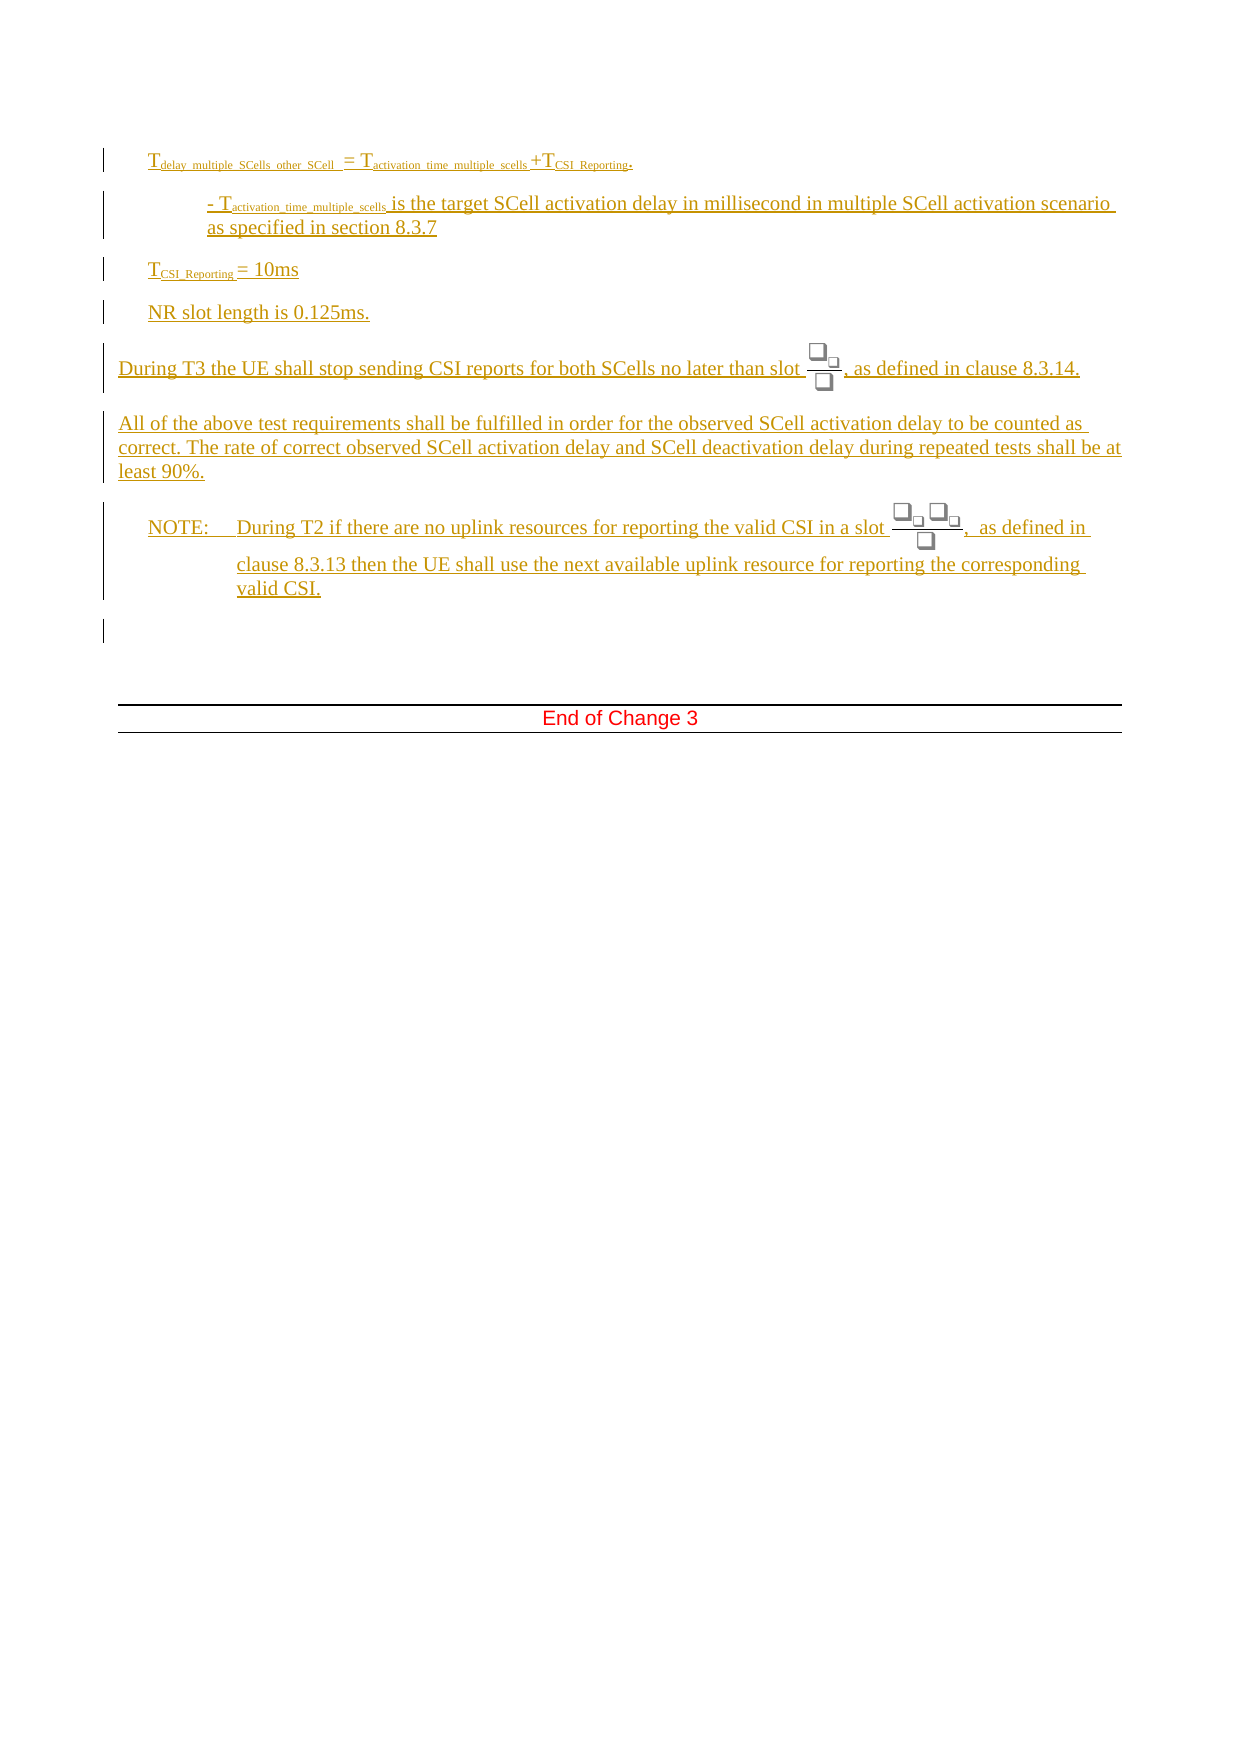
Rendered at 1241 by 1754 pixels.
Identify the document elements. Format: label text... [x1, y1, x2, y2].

text End of Change 3 [118, 706, 1122, 732]
